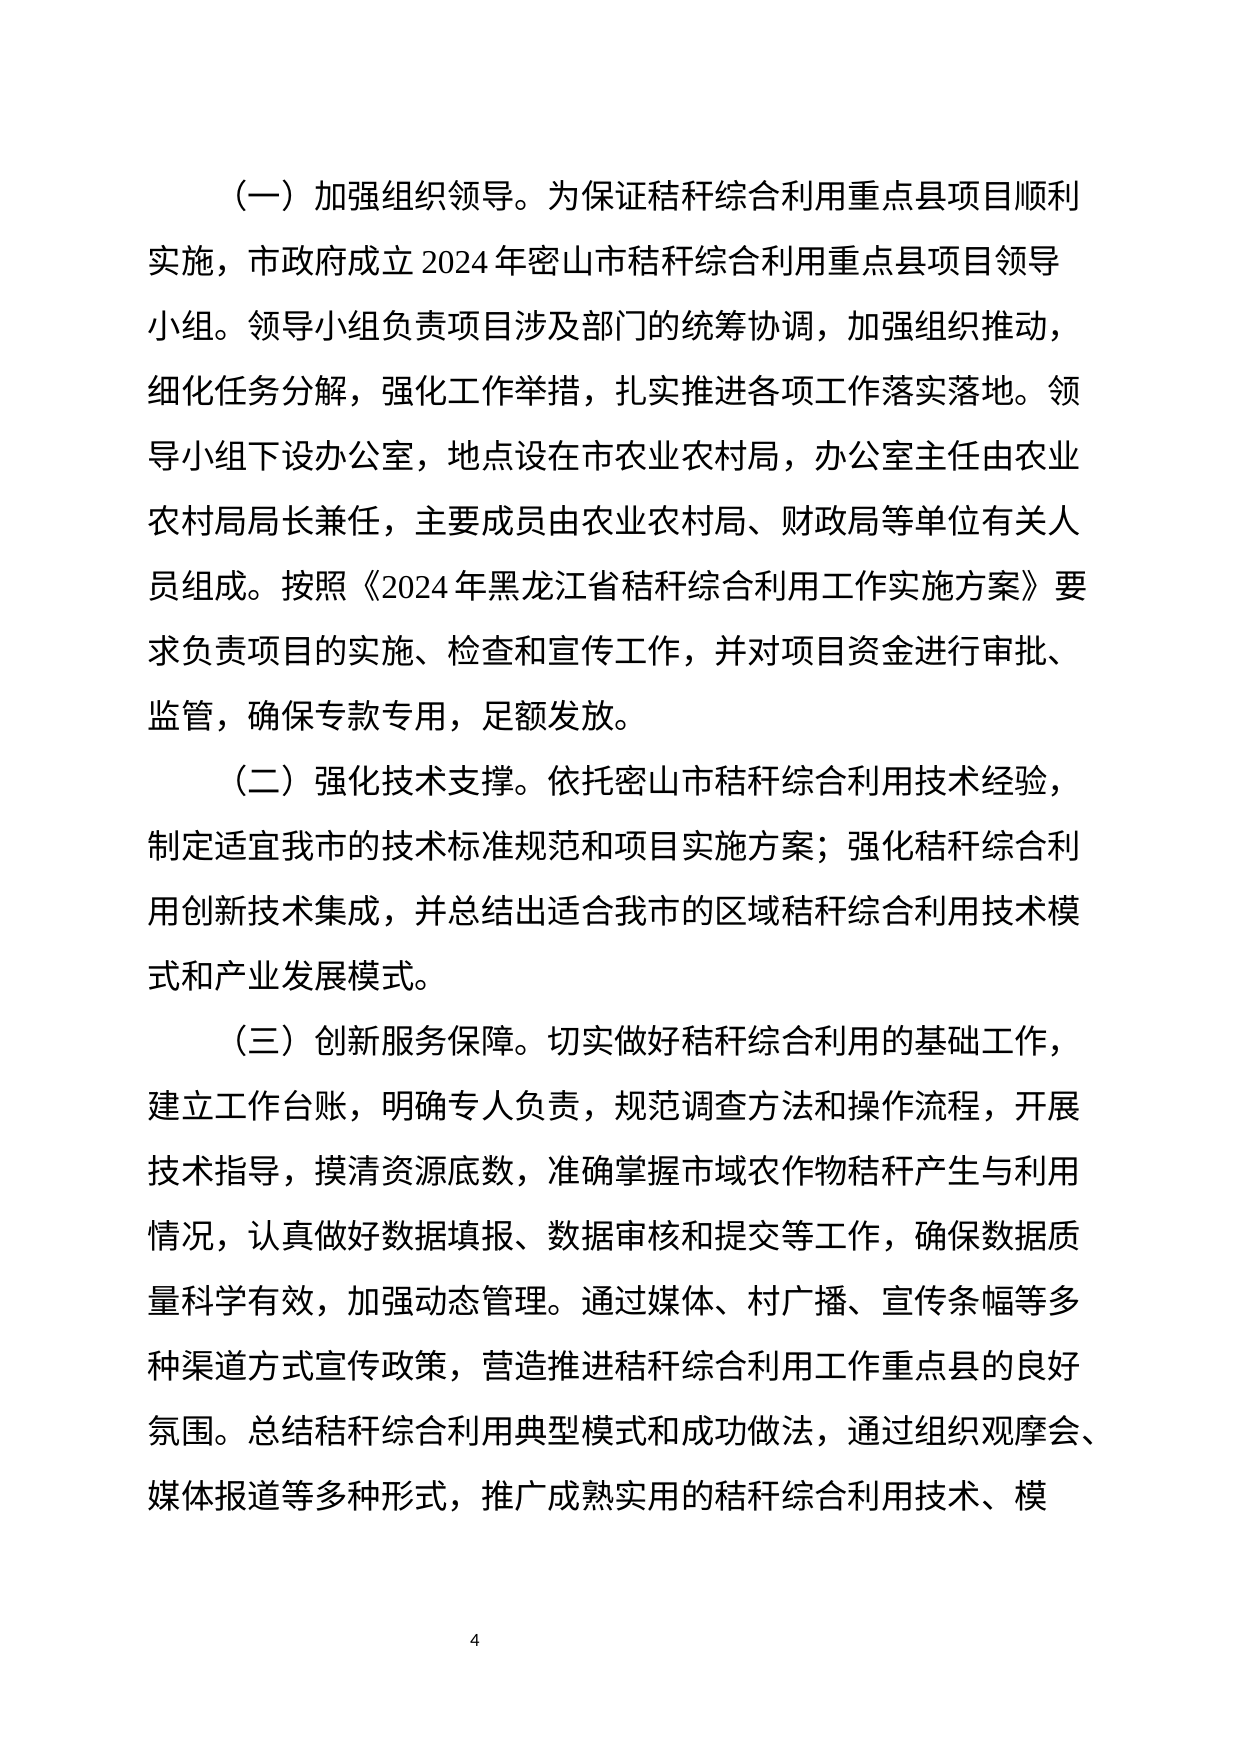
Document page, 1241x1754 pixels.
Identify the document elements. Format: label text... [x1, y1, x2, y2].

text （二）强化技术支撑。依托密山市秸秆综合利用技术经验，制定适宜我市的技术标准规范和项目实施方案；强化秸秆综合利用创新技术集成，并总结出适合我市的区域秸秆综合利用技术模式和产业发展模式。 [148, 747, 1092, 1007]
text （一）加强组织领导。为保证秸秆综合利用重点县项目顺利实施，市政府成立2024年密山市秸秆综合利用重点县项目领导小组。领导小组负责项目涉及部门的统筹协调，加强组织推动，细化任务分解，强化工作举措，扎实推进各项工作落实落地。领导小组下设办公室，地点设在市农业农村局，办公室主任由农业农村局局长兼任，主要成员由农业农村局、财政局等单位有关人员组成。按照《2024年黑龙江省秸秆综合利用工作实施方案》要求负责项目的实施、检查和宣传工作，并对项目资金进行审批、监管，确保专款专用，足额发放。 [148, 162, 1092, 747]
text （三）创新服务保障。切实做好秸秆综合利用的基础工作，建立工作台账，明确专人负责，规范调查方法和操作流程，开展技术指导，摸清资源底数，准确掌握市域农作物秸秆产生与利用情况，认真做好数据填报、数据审核和提交等工作，确保数据质量科学有效，加强动态管理。通过媒体、村广播、宣传条幅等多种渠道方式宣传政策，营造推进秸秆综合利用工作重点县的良好氛围。总结秸秆综合利用典型模式和成功做法，通过组织观摩会、媒体报道等多种形式，推广成熟实用的秸秆综合利用技术、模 [148, 1007, 1092, 1527]
